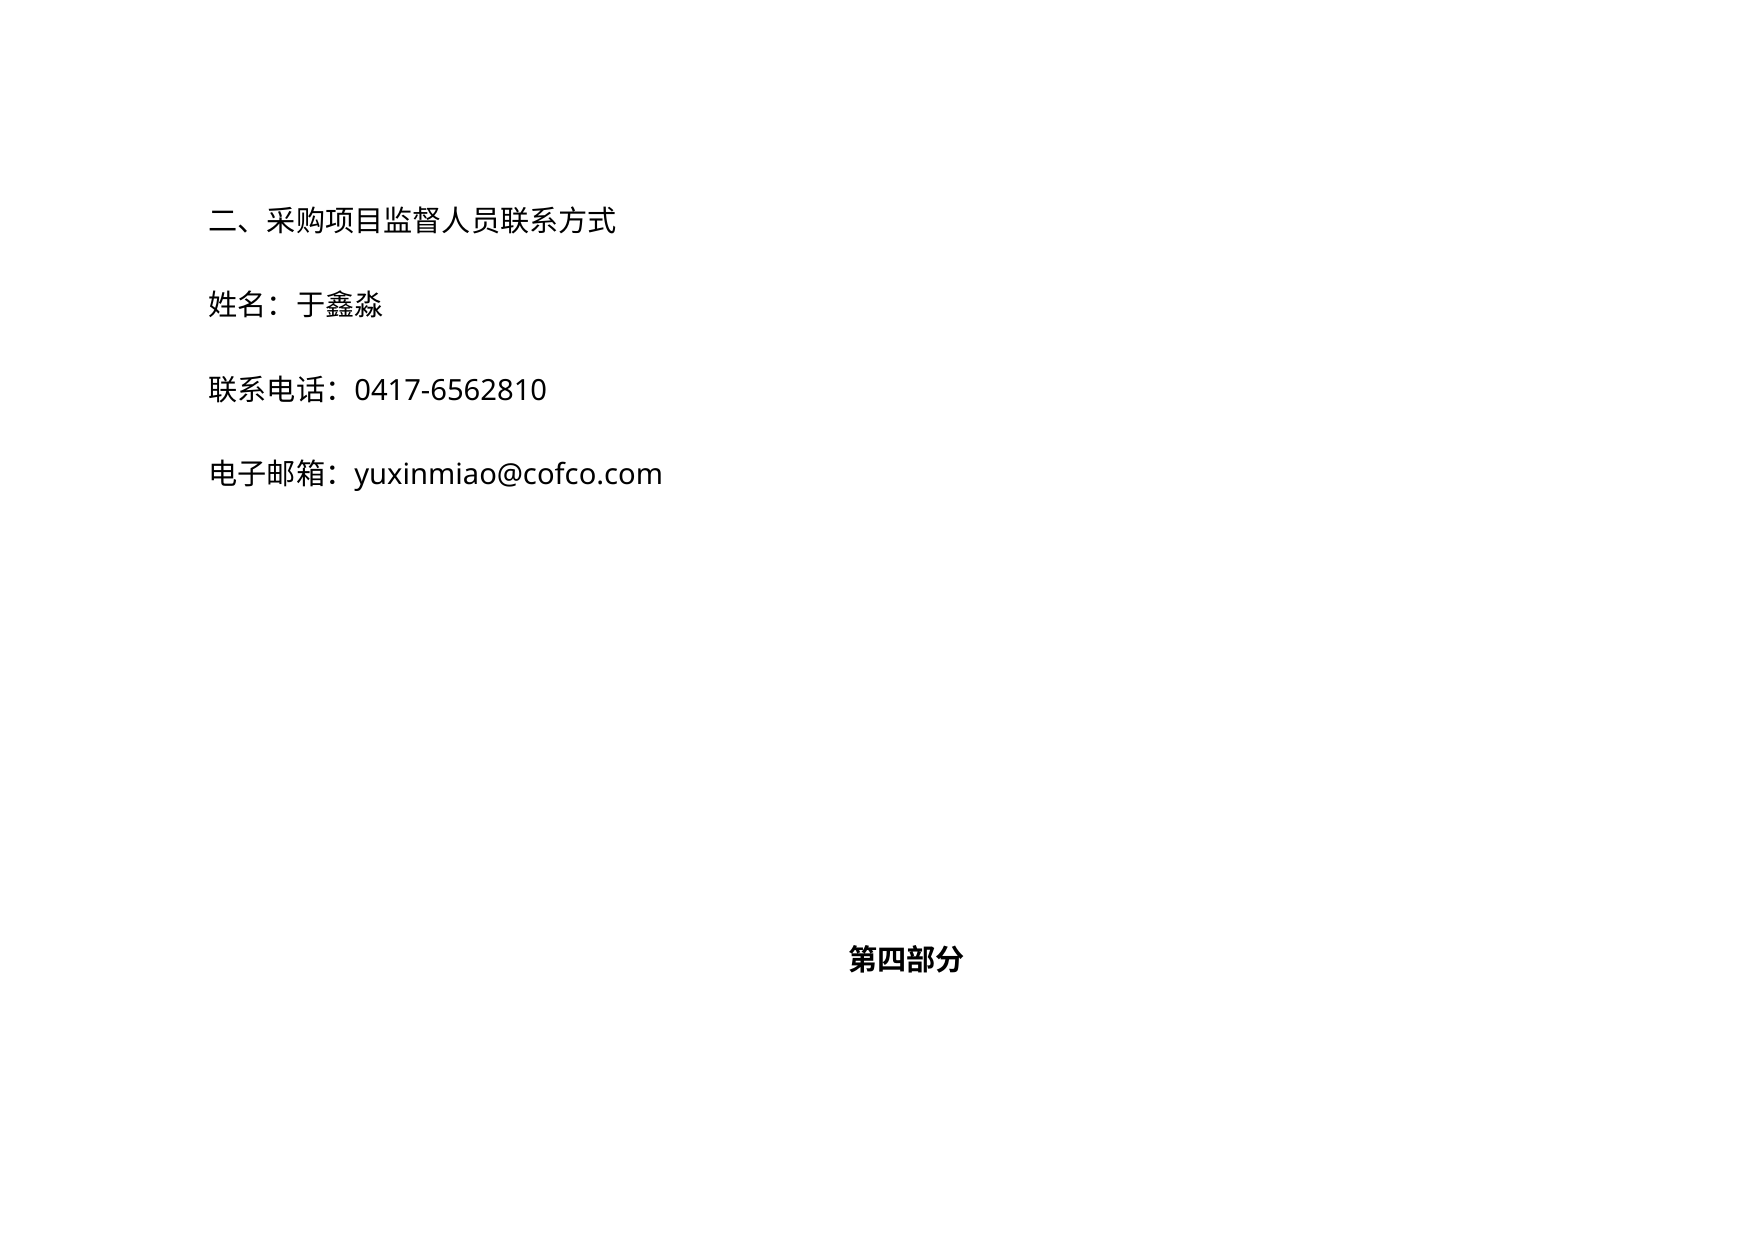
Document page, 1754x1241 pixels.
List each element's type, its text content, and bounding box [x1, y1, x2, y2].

text 二、采购项目监督人员联系方式 [150, 198, 1604, 240]
text 姓名：于鑫淼 [150, 282, 1604, 324]
text 电子邮箱：yuxinmiao@cofco.com [150, 451, 1604, 493]
text 联系电话：0417-6562810 [150, 366, 1604, 408]
text 第四部分 [150, 936, 1604, 979]
